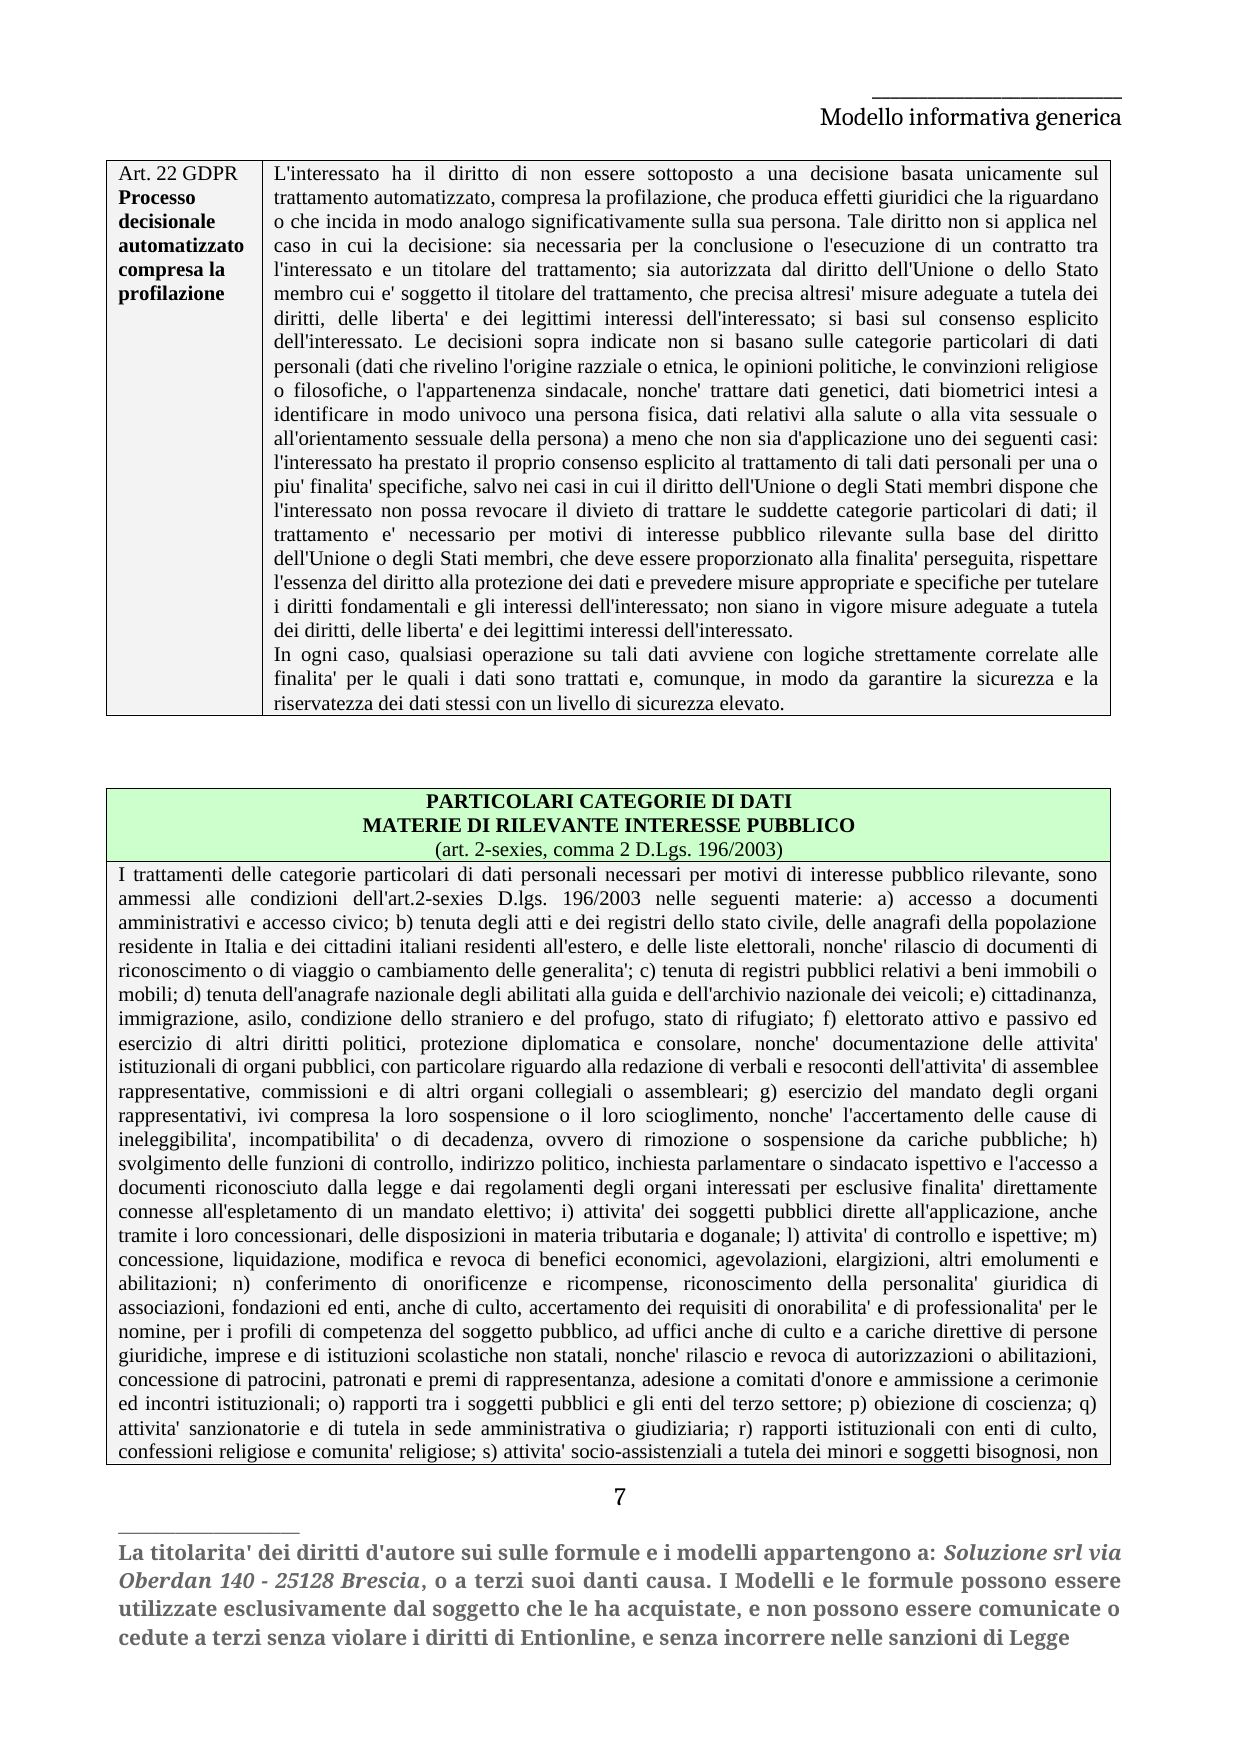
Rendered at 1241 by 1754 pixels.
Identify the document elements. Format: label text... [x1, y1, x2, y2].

table_cell L'interessato ha il diritto di non essere sottoposto a una decisione basata unicamente sul trattamento automatizzato, compresa la profilazione, che produca effetti giuridici che la riguardano o che incida in modo analogo significativamente sulla sua persona. Tale diritto non si applica nel caso in cui la decisione: sia necessaria per la conclusione o l'esecuzione di un contratto tra l'interessato e un titolare del trattamento; sia autorizzata dal diritto dell'Unione o dello Stato membro cui e' soggetto il titolare del trattamento, che precisa altresi' misure adeguate a tutela dei diritti, delle liberta' e dei legittimi interessi dell'interessato; si basi sul consenso esplicito dell'interessato. Le decisioni sopra indicate non si basano sulle categorie particolari di dati personali (dati che rivelino l'origine razziale o etnica, le opinioni politiche, le convinzioni religiose o filosofiche, o l'appartenenza sindacale, nonche' trattare dati genetici, dati biometrici intesi a identificare in modo univoco una persona fisica, dati relativi alla salute o alla vita sessuale o all'orientamento sessuale della persona) a meno che non sia d'applicazione uno dei seguenti casi: l'interessato ha prestato il proprio consenso esplicito al trattamento di tali dati personali per una o piu' finalita' specifiche, salvo nei casi in cui il diritto dell'Unione o degli Stati membri dispone che l'interessato non possa revocare il divieto di trattare le suddette categorie particolari di dati; il trattamento e' necessario per motivi di interesse pubblico rilevante sulla base del diritto dell'Unione o degli Stati membri, che deve essere proporzionato alla finalita' perseguita, rispettare l'essenza del diritto alla protezione dei dati e prevedere misure appropriate e specifiche per tutelare i diritti fondamentali e gli interessi dell'interessato; non siano in vigore misure adeguate a tutela dei diritti, delle liberta' e dei legittimi interessi dell'interessato. In ogni caso, qualsiasi operazione su tali dati avviene con logiche strettamente correlate alle finalita' per le quali i dati sono trattati e, comunque, in modo da garantire la sicurezza e la riservatezza dei dati stessi con un livello di sicurezza elevato. [263, 161, 1110, 714]
table_cell Art. 22 GDPR Processo decisionale automatizzato compresa la profilazione [107, 161, 262, 714]
table_header PARTICOLARI CATEGORIE DI DATI MATERIE DI RILEVANTE INTERESSE PUBBLICO (art. 2-sexies, comma 2 D.Lgs. 196/2003) [107, 789, 1110, 861]
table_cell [107, 862, 1110, 1463]
